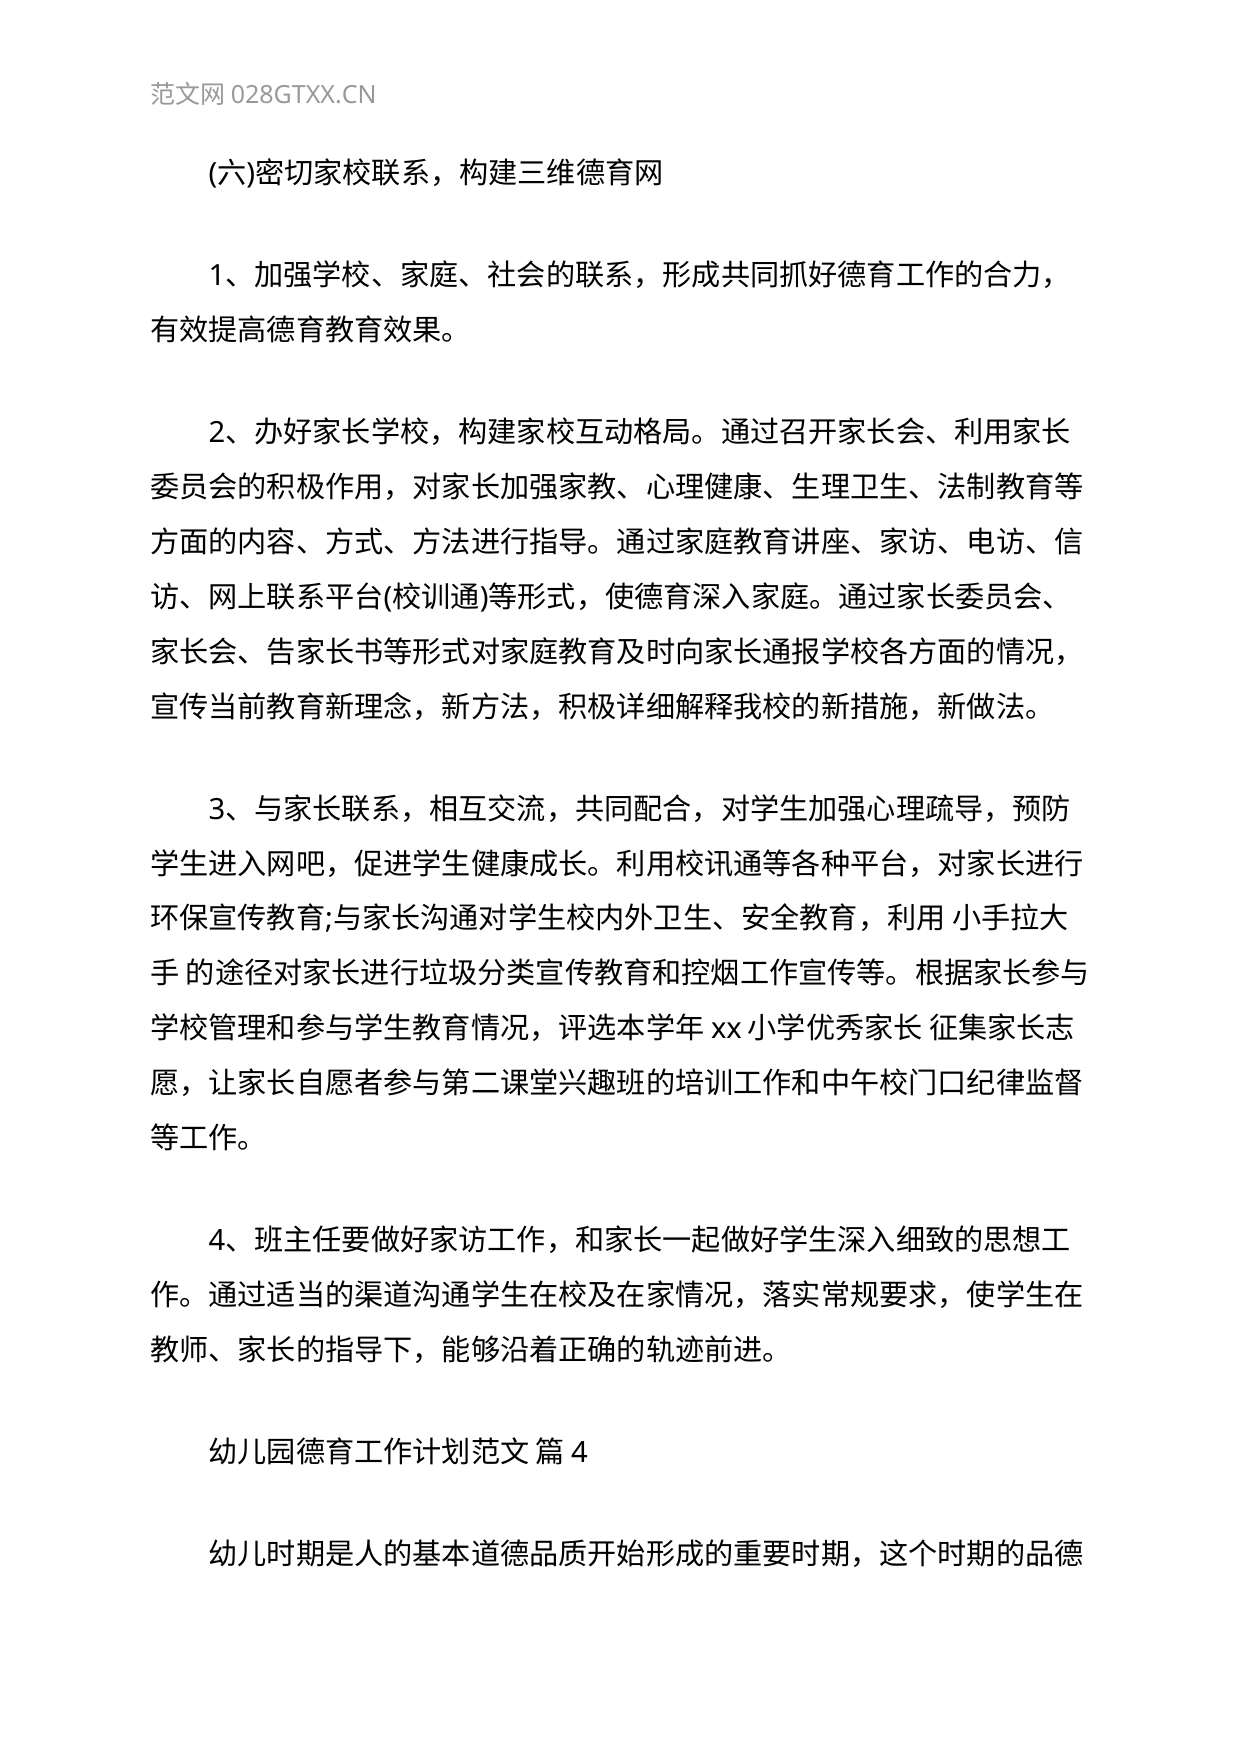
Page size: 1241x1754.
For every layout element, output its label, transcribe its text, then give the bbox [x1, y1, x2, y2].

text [150, 1530, 1090, 1573]
text 3、与家长联系，相互交流，共同配合，对学生加强心理疏导，预防学生进入网吧，促进学生健康成长。利用校讯通等各种平台，对家长进行环保宣传教育;与家长沟通对学生校内外卫生、安全教育，利用 小手拉大手 的途径对家长进行垃圾分类宣传教育和控烟工作宣传等。根据家长参与学校管理和参与学生教育情况，评选本学年 xx小学优秀家长 征集家长志愿，让家长自愿者参与第二课堂兴趣班的培训工作和中午校门口纪律监督等工作。 [150, 785, 1090, 1157]
text 4、班主任要做好家访工作，和家长一起做好学生深入细致的思想工作。通过适当的渠道沟通学生在校及在家情况，落实常规要求，使学生在教师、家长的指导下，能够沿着正确的轨迹前进。 [150, 1217, 1090, 1369]
text 1、加强学校、家庭、社会的联系，形成共同抓好德育工作的合力，有效提高德育教育效果。 [150, 252, 1090, 349]
text 幼儿园德育工作计划范文 篇4 [150, 1428, 1090, 1471]
text 2、办好家长学校，构建家校互动格局。通过召开家长会、利用家长委员会的积极作用，对家长加强家教、心理健康、生理卫生、法制教育等方面的内容、方式、方法进行指导。通过家庭教育讲座、家访、电访、信访、网上联系平台(校训通)等形式，使德育深入家庭。通过家长委员会、家长会、告家长书等形式对家庭教育及时向家长通报学校各方面的情况，宣传当前教育新理念，新方法，积极详细解释我校的新措施，新做法。 [150, 409, 1090, 726]
text (六)密切家校联系，构建三维德育网 [150, 150, 1090, 192]
